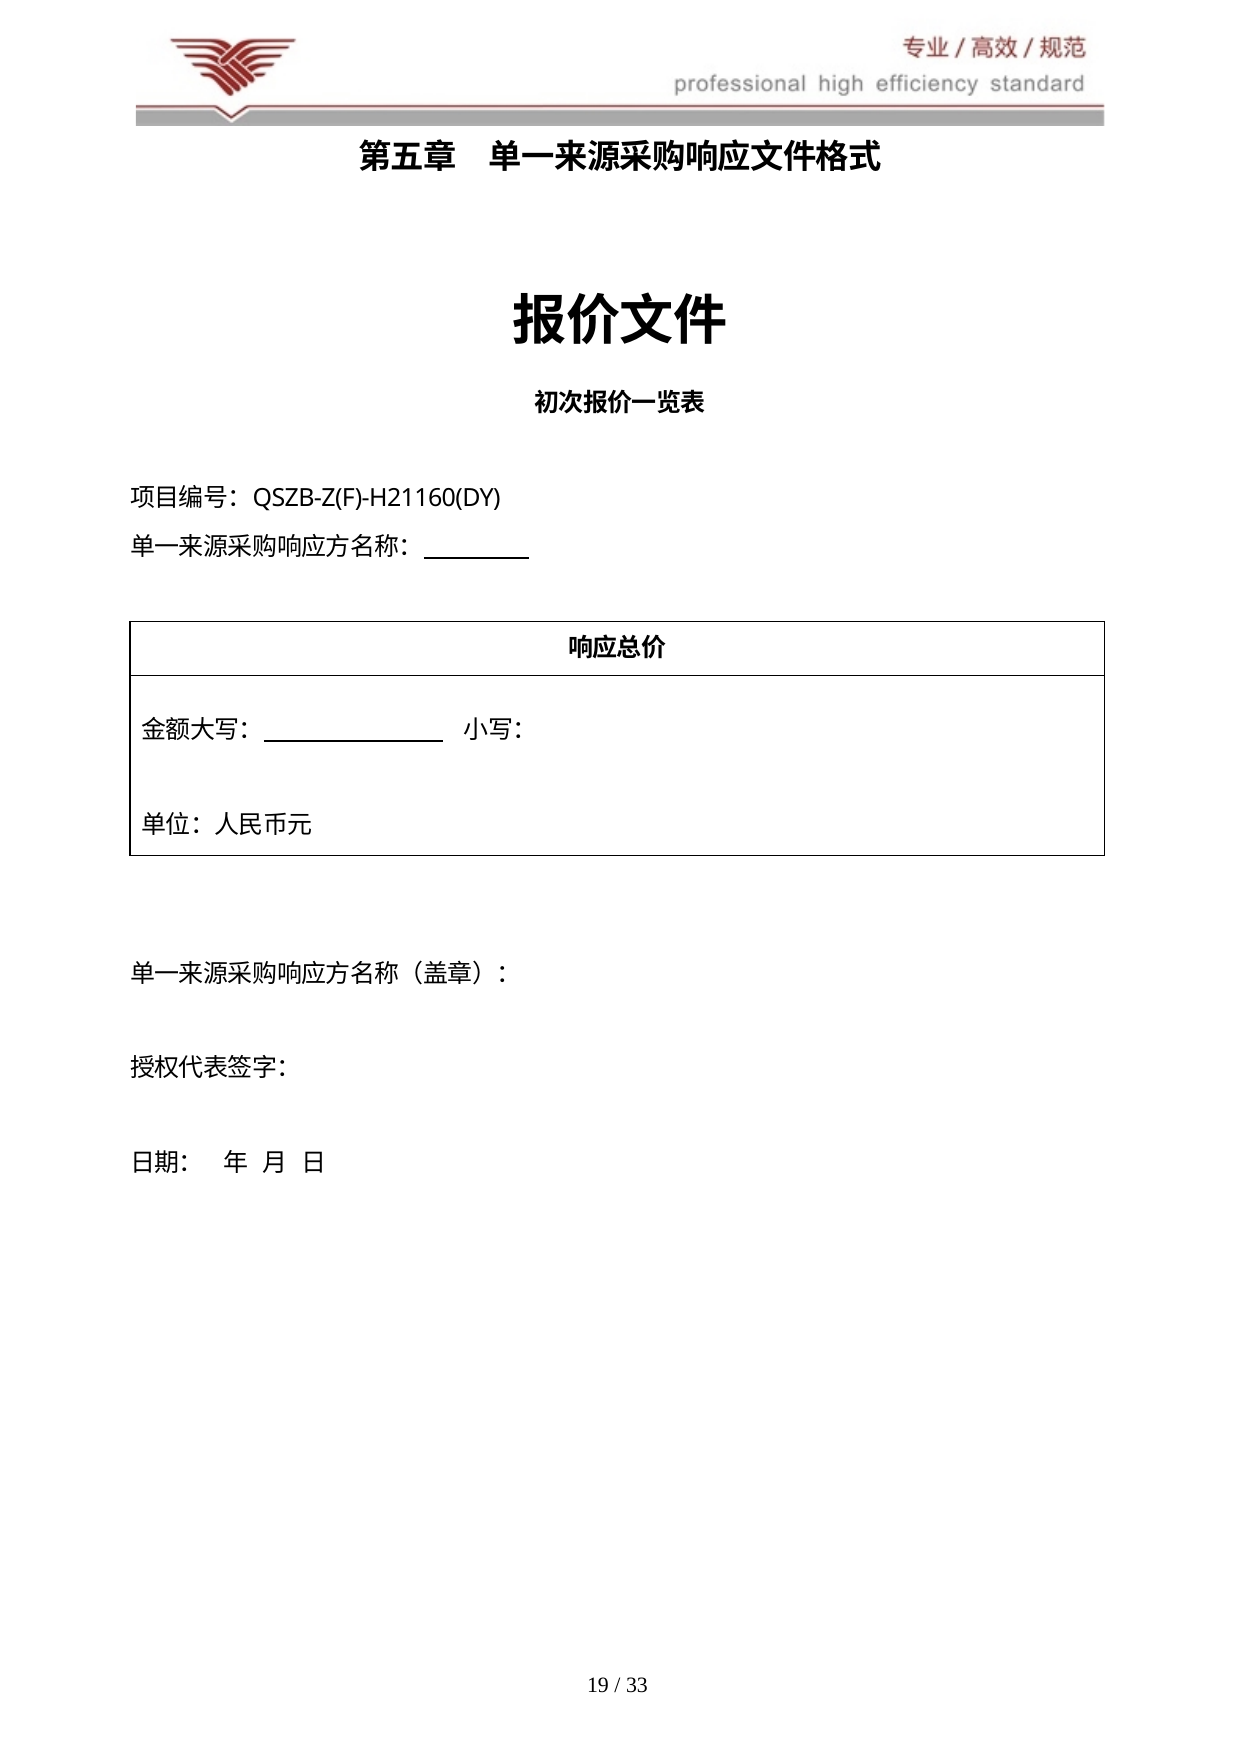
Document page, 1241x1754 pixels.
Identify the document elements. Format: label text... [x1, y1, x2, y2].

text 日期： 年 月 日 [130, 1143, 1224, 1179]
text 初次报价一览表 [130, 383, 1110, 419]
text 单一来源采购响应方名称： [130, 526, 1110, 562]
picture [135, 14, 1105, 126]
table_header 响应总价 [131, 622, 1104, 675]
text 报价文件 [130, 276, 1110, 355]
text 第五章 单一来源采购响应文件格式 [130, 130, 1110, 178]
table_cell 金额大写： 小写： 单位：人民币元 [131, 676, 1104, 855]
text 项目编号：QSZB-Z(F)-H21160(DY) [130, 477, 1110, 514]
text 单一来源采购响应方名称（盖章）： [130, 953, 1224, 989]
text 授权代表签字： [130, 1048, 1224, 1084]
